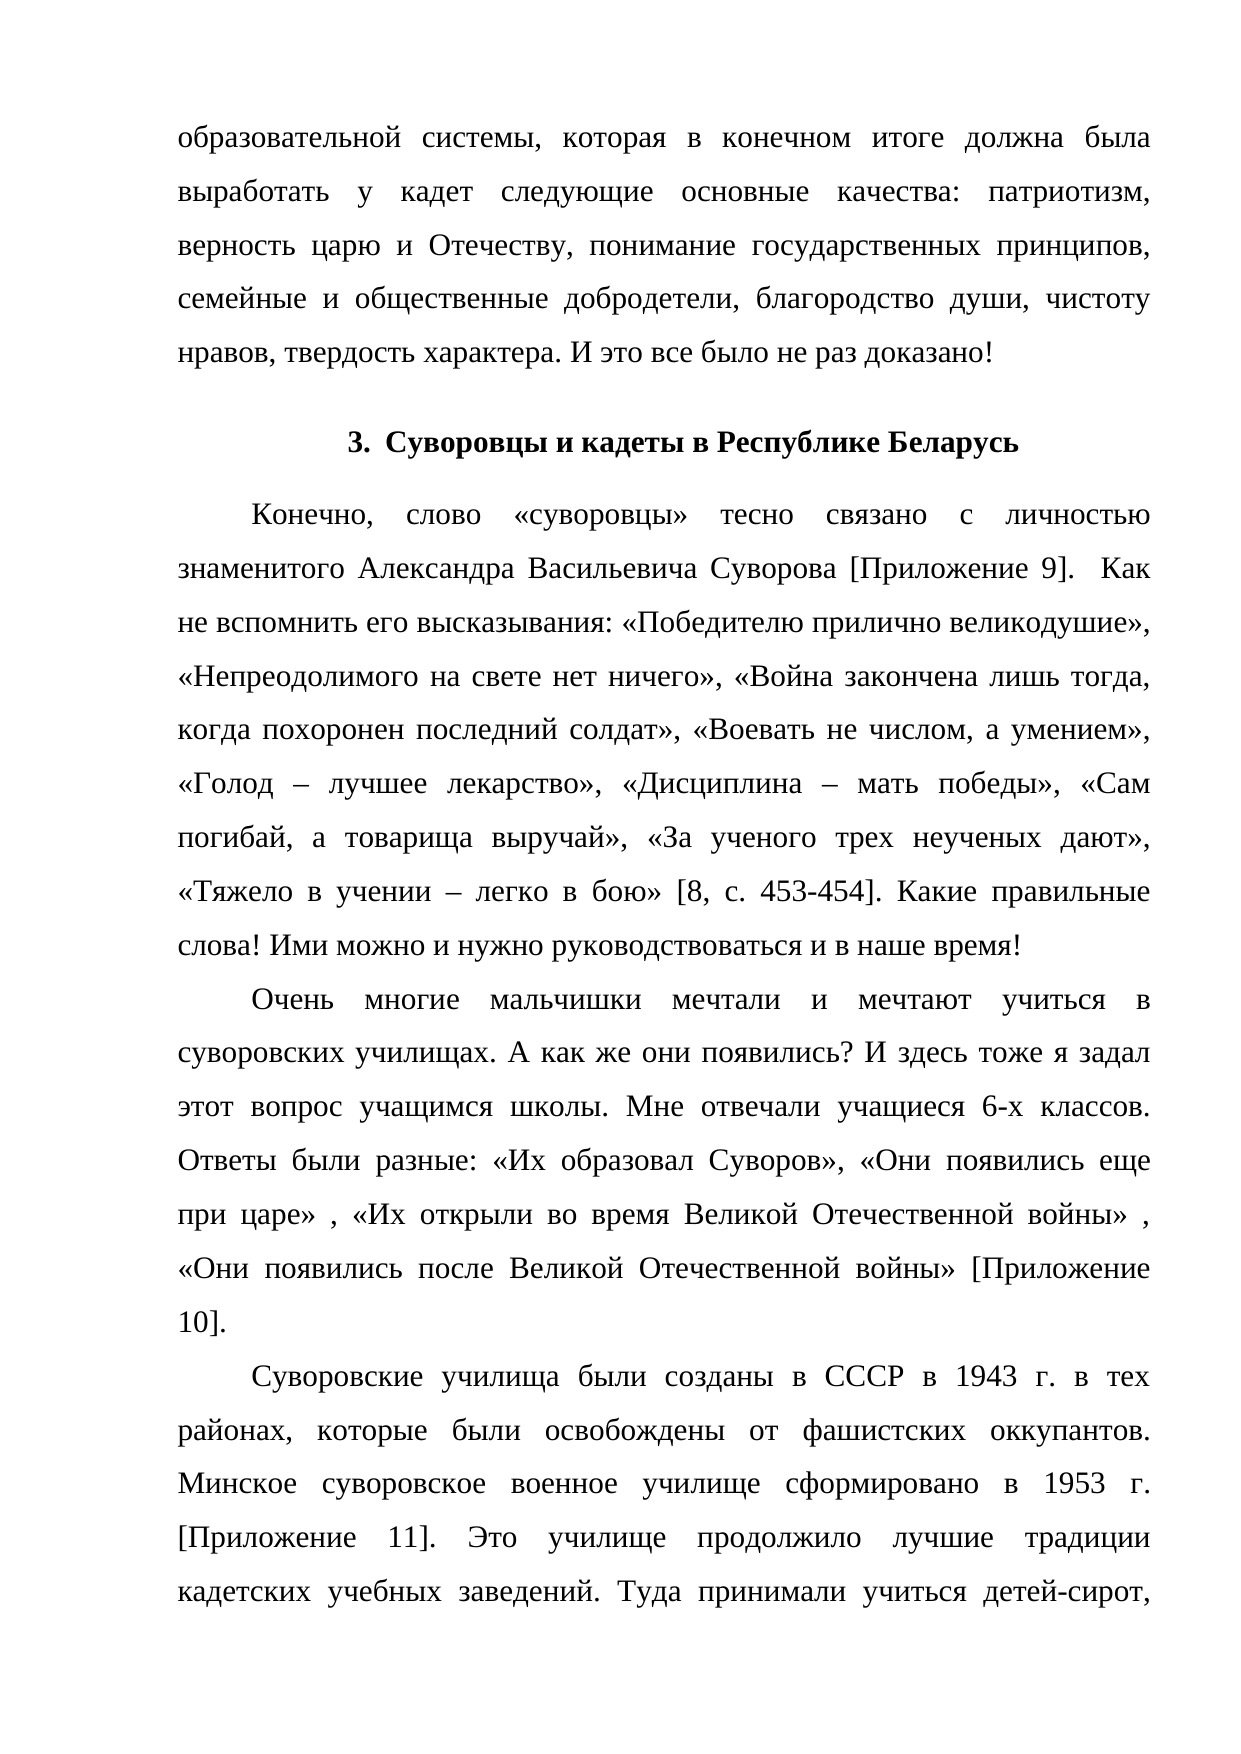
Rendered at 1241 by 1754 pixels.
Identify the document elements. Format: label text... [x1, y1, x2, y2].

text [177, 1357, 1152, 1608]
list Суворовцы и кадеты в Республике Беларусь [215, 423, 1152, 459]
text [177, 118, 1152, 369]
text Конечно, слово «суворовцы» тесно связано с личностью знаменитого Александра Васильевича Суворова [Приложение 9]. Как не вспомнить его высказывания: «Победителю прилично великодушие», «Непреодолимого на свете нет ничего», «Война закончена лишь тогда, когда похоронен последний солдат», «Воевать не числом, а умением», «Голод – лучшее лекарство», «Дисциплина – мать победы», «Сам погибай, а товарища выручай», «За ученого трех неученых дают», «Тяжело в учении – легко в бою» [8, с. 453-454]. Какие правильные слова! Ими можно и нужно руководствоваться и в наше время! [177, 495, 1152, 962]
text Очень многие мальчишки мечтали и мечтают учиться в суворовских училищах. А как же они появились? И здесь тоже я задал этот вопрос учащимся школы. Мне отвечали учащиеся 6-х классов. Ответы были разные: «Их образовал Суворов», «Они появились еще при царе» , «Их открыли во время Великой Отечественной войны» , «Они появились после Великой Отечественной войны» [Приложение 10]. [177, 980, 1152, 1339]
